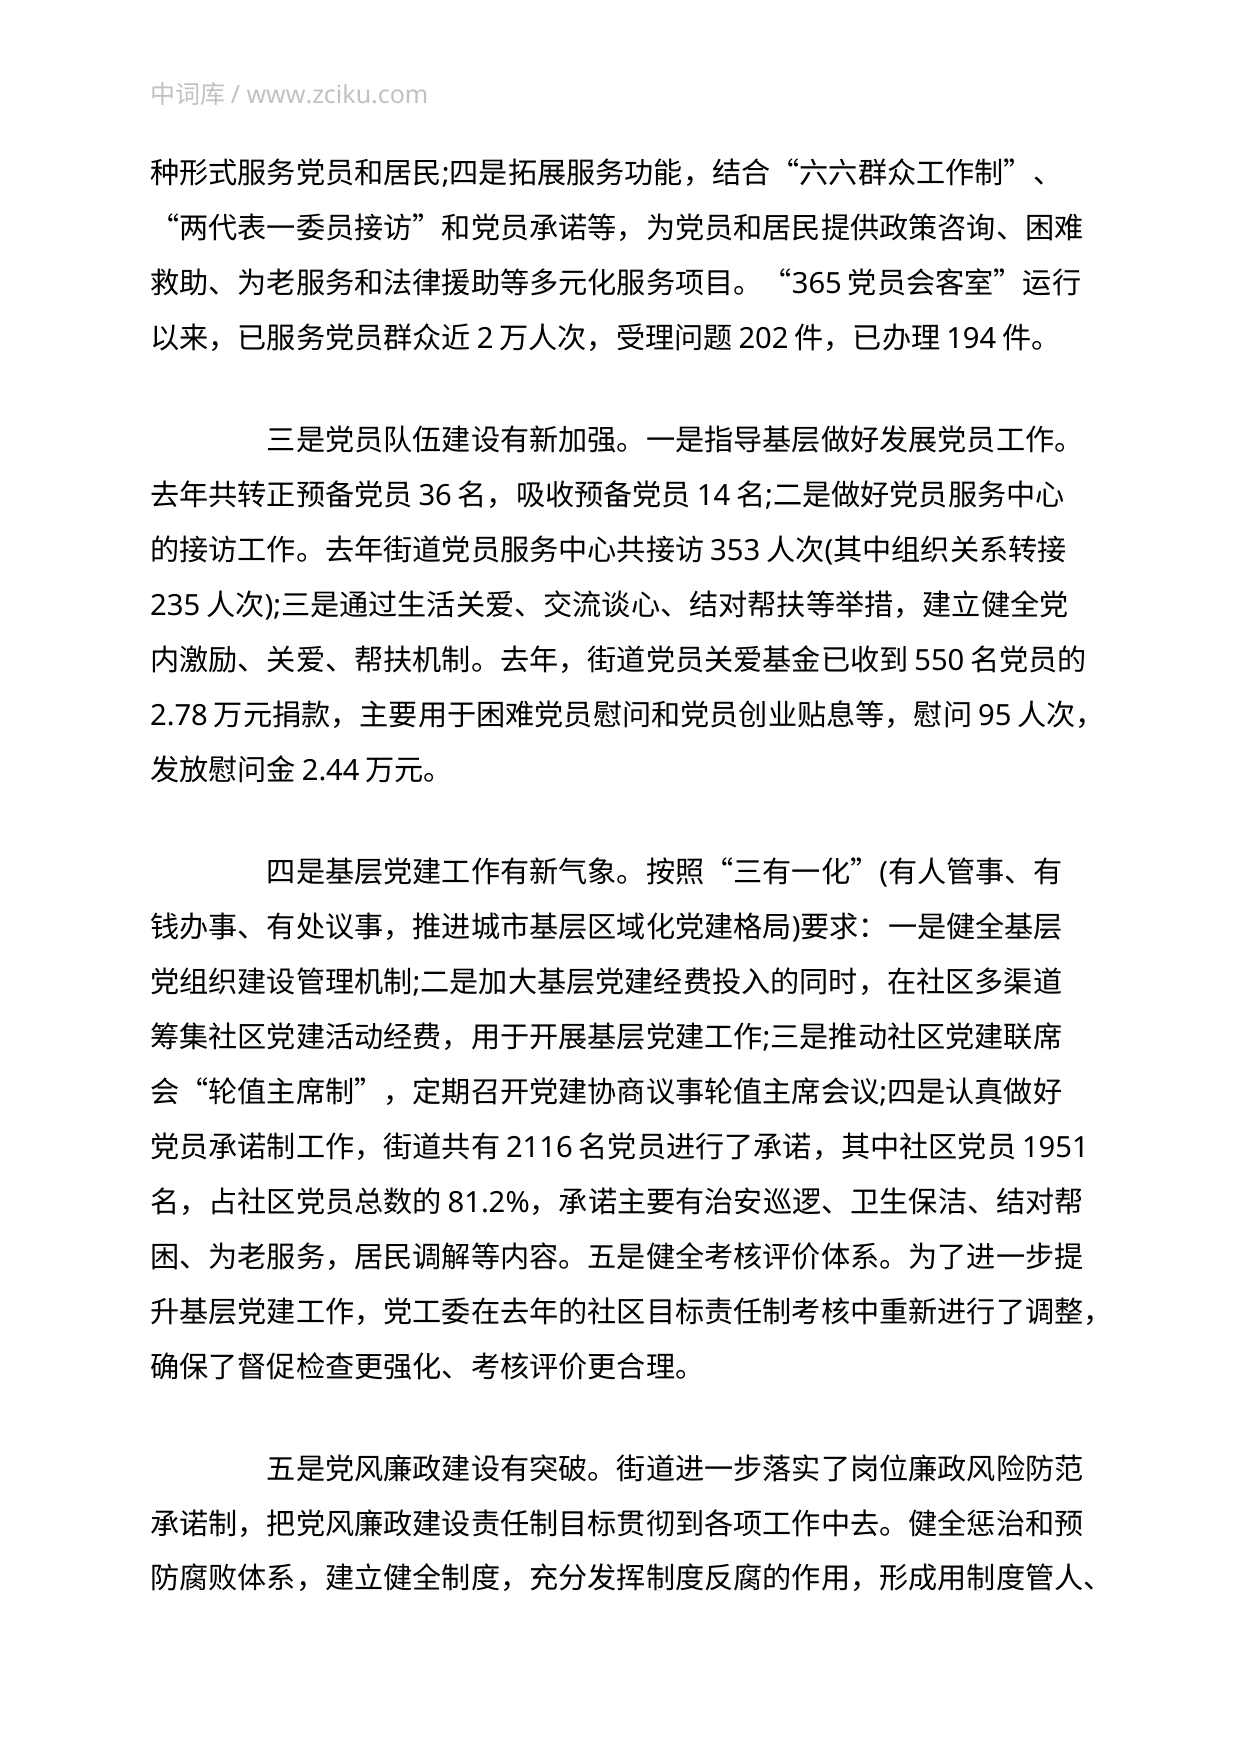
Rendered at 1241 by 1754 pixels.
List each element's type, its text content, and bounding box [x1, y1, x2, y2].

text 四是基层党建工作有新气象。按照“三有一化”(有人管事、有钱办事、有处议事，推进城市基层区域化党建格局)要求：一是健全基层党组织建设管理机制;二是加大基层党建经费投入的同时，在社区多渠道筹集社区党建活动经费，用于开展基层党建工作;三是推动社区党建联席会“轮值主席制”，定期召开党建协商议事轮值主席会议;四是认真做好党员承诺制工作，街道共有2116名党员进行了承诺，其中社区党员1951名，占社区党员总数的81.2%，承诺主要有治安巡逻、卫生保洁、结对帮困、为老服务，居民调解等内容。五是健全考核评价体系。为了进一步提升基层党建工作，党工委在去年的社区目标责任制考核中重新进行了调整，确保了督促检查更强化、考核评价更合理。 [150, 849, 1090, 1386]
text 三是党员队伍建设有新加强。一是指导基层做好发展党员工作。去年共转正预备党员36名，吸收预备党员14名;二是做好党员服务中心的接访工作。去年街道党员服务中心共接访353人次(其中组织关系转接235人次);三是通过生活关爱、交流谈心、结对帮扶等举措，建立健全党内激励、关爱、帮扶机制。去年，街道党员关爱基金已收到550名党员的2.78万元捐款，主要用于困难党员慰问和党员创业贴息等，慰问95人次，发放慰问金2.44万元。 [150, 417, 1090, 789]
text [150, 150, 1090, 357]
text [150, 1445, 1090, 1597]
